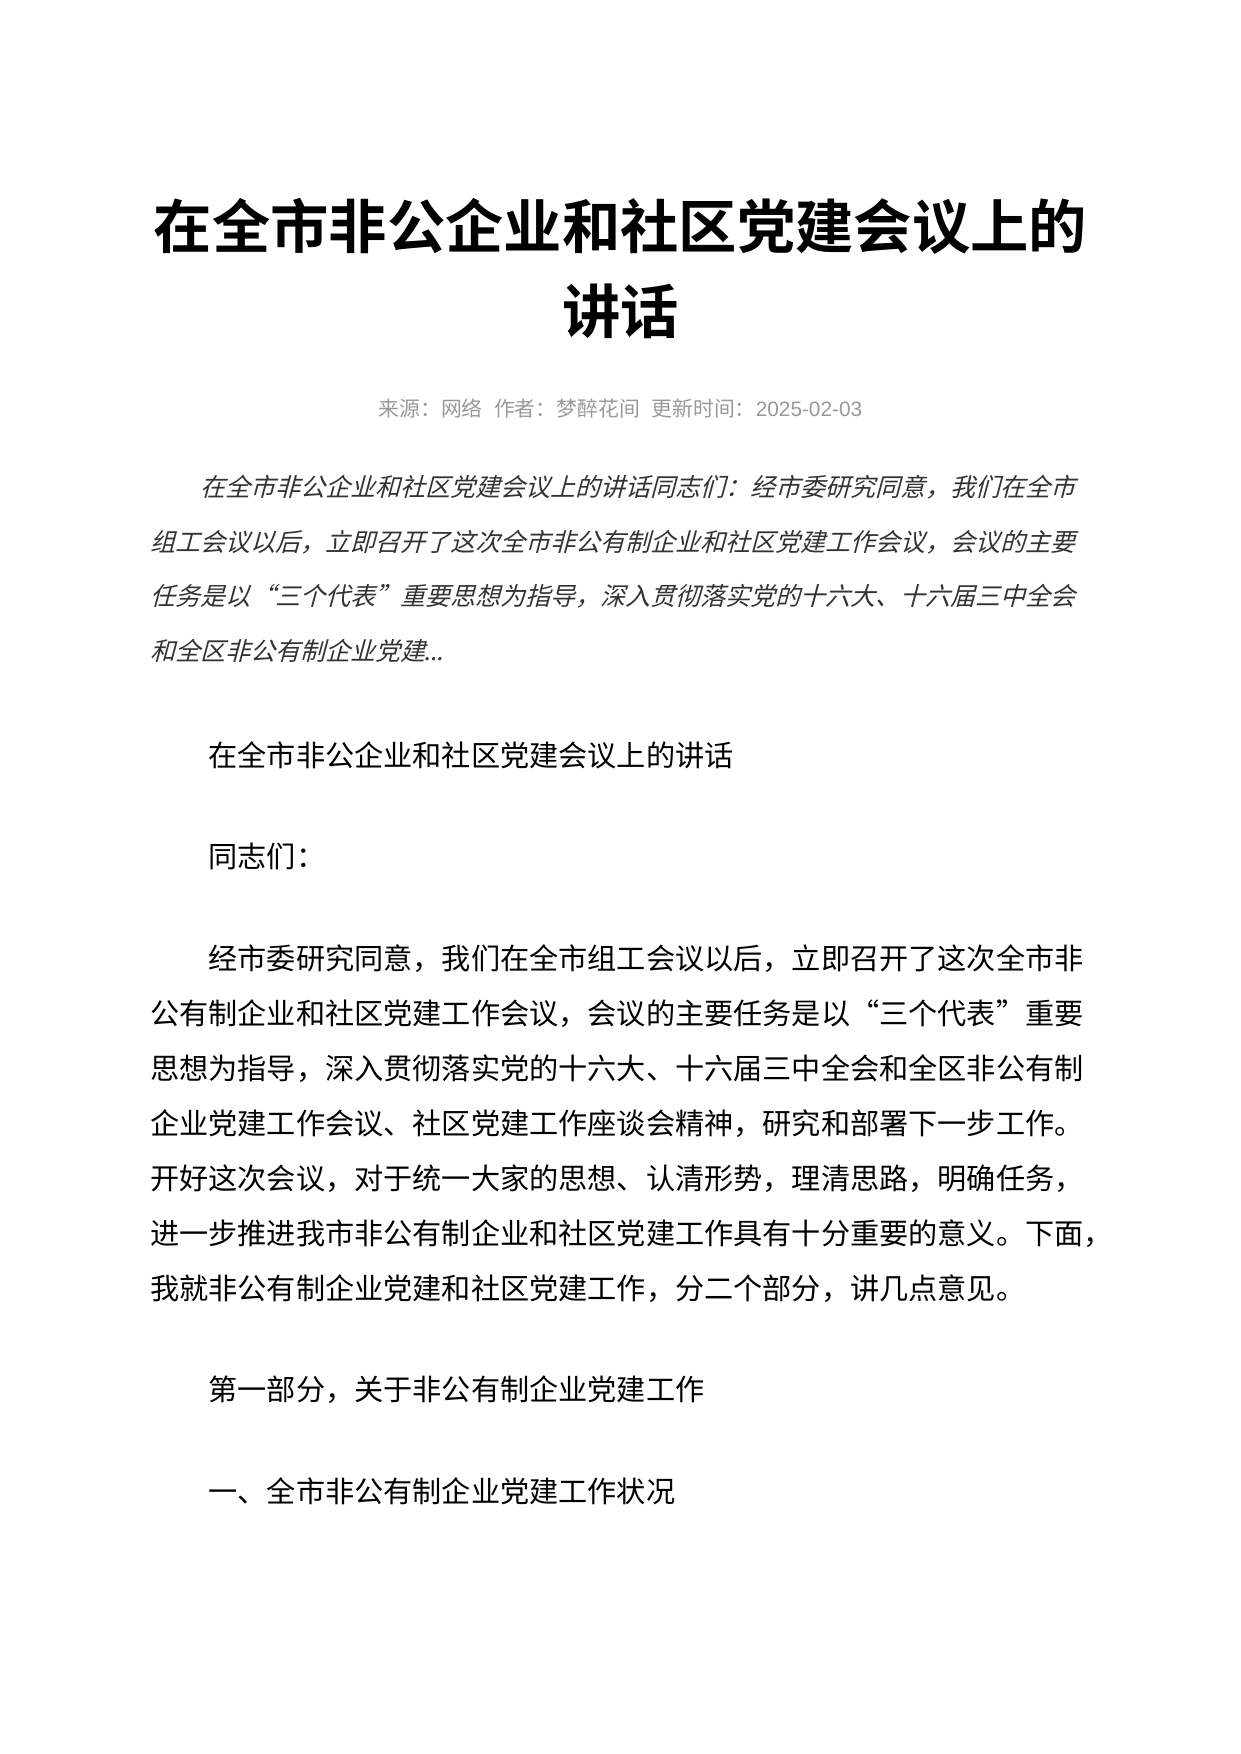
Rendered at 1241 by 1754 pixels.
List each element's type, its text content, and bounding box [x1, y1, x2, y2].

subtitle 在全市非公企业和社区党建会议上的讲话 [150, 181, 1090, 350]
text 在全市非公企业和社区党建会议上的讲话同志们：经市委研究同意，我们在全市组工会议以后，立即召开了这次全市非公有制企业和社区党建工作会议，会议的主要任务是以“三个代表”重要思想为指导，深入贯彻落实党的十六大、十六届三中全会和全区非公有制企业党建... [150, 468, 1090, 667]
text 经市委研究同意，我们在全市组工会议以后，立即召开了这次全市非公有制企业和社区党建工作会议，会议的主要任务是以“三个代表”重要思想为指导，深入贯彻落实党的十六大、十六届三中全会和全区非公有制企业党建工作会议、社区党建工作座谈会精神，研究和部署下一步工作。开好这次会议，对于统一大家的思想、认清形势，理清思路，明确任务，进一步推进我市非公有制企业和社区党建工作具有十分重要的意义。下面，我就非公有制企业党建和社区党建工作，分二个部分，讲几点意见。 [150, 936, 1090, 1307]
text 在全市非公企业和社区党建会议上的讲话 [150, 732, 1090, 774]
text 第一部分，关于非公有制企业党建工作 [150, 1367, 1090, 1409]
text 同志们： [150, 834, 1090, 876]
text 来源：网络 作者：梦醉花间 更新时间：2025-02-03 [150, 397, 1090, 421]
text 一、全市非公有制企业党建工作状况 [150, 1469, 1090, 1511]
